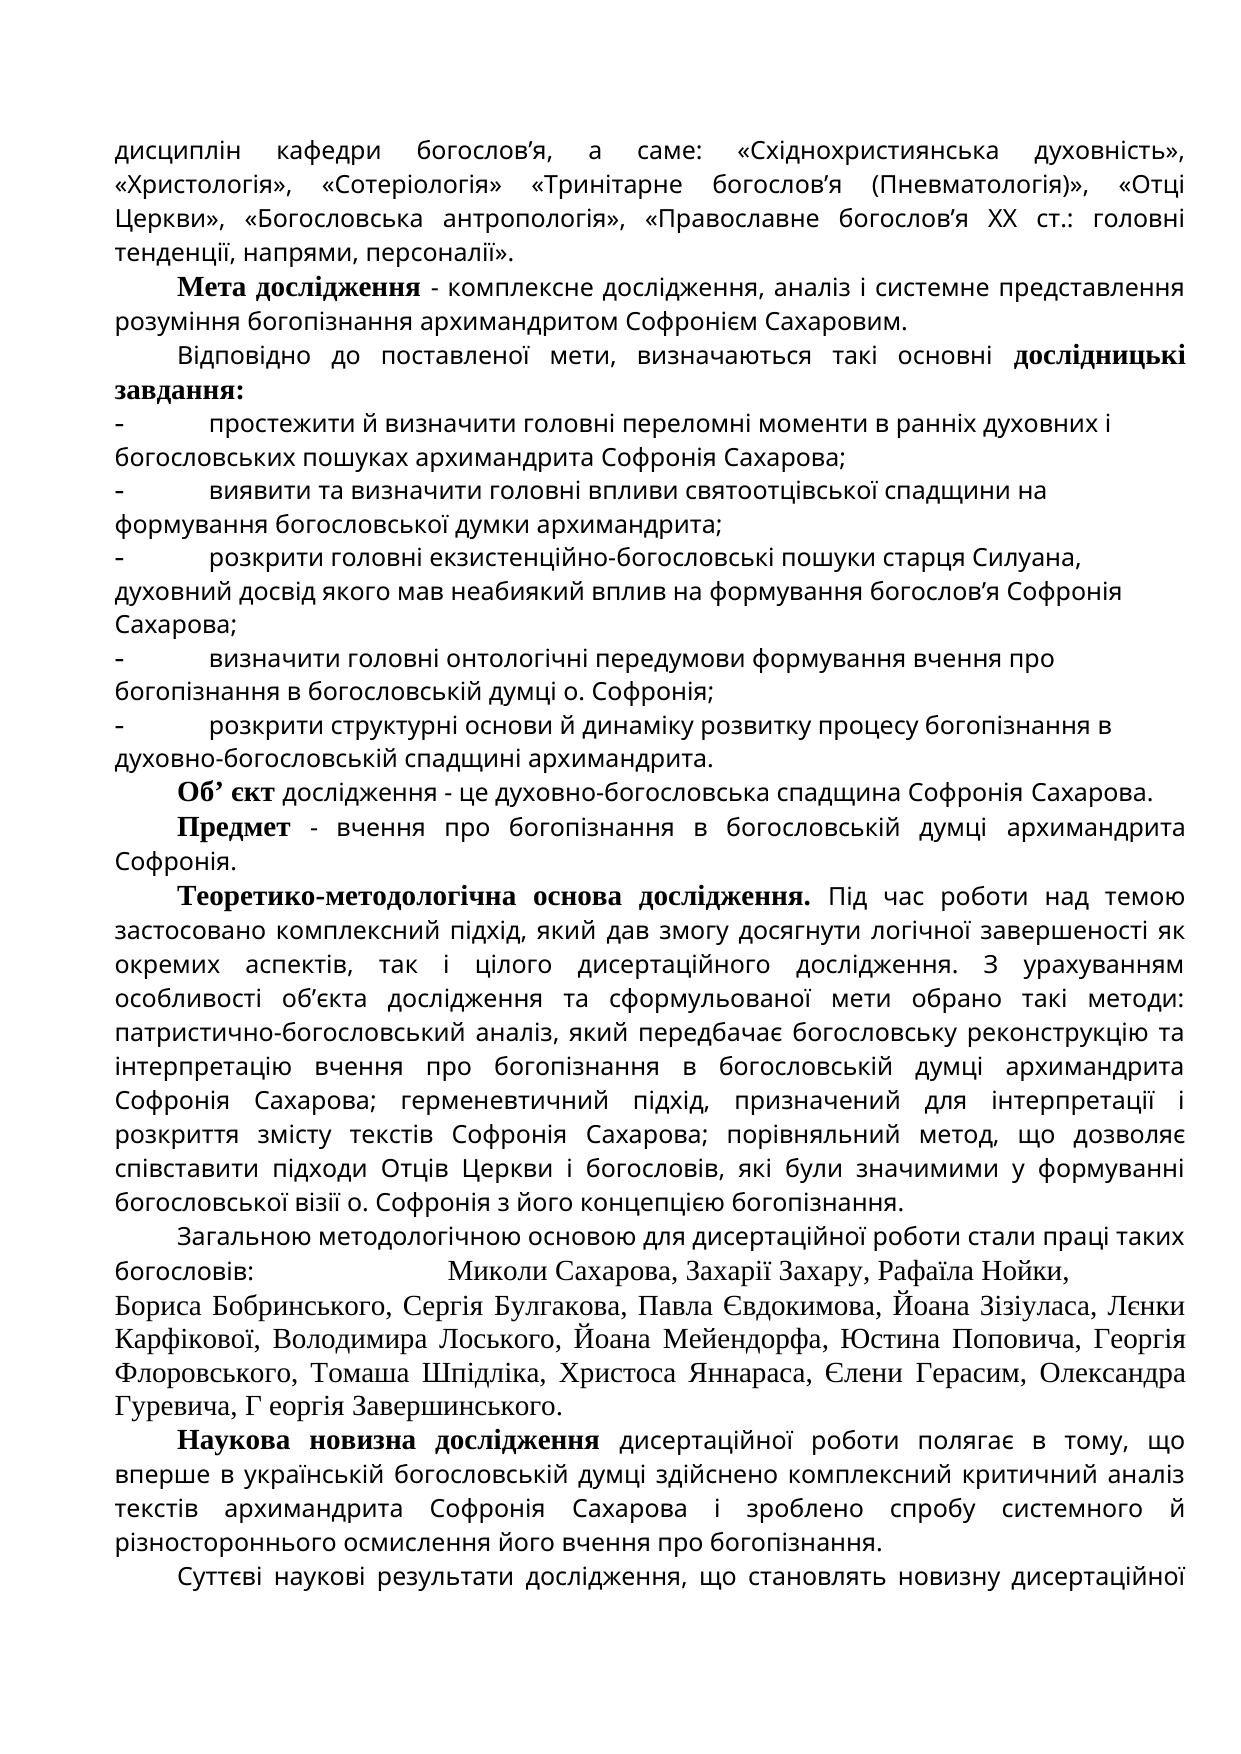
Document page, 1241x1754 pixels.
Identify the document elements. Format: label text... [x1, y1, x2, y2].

text Мета дослідження - комплексне дослідження, аналіз і системне представлення розуміння богопізнання архимандритом Софронієм Сахаровим. [114, 269, 1186, 337]
text Загальною методологічною основою для дисертаційної роботи стали праці таких богословів: Миколи Сахарова, Захарії Захару, Рафаїла Нойки, [114, 1219, 1186, 1288]
list виявити та визначити головні впливи святоотцівської спадщини на формування богословської думки архимандрита; [114, 473, 1186, 540]
text Теоретико-методологічна основа дослідження. Під час роботи над темою застосовано комплексний підхід, який дав змогу досягнути логічної завершеності як окремих аспектів, так і цілого дисертаційного дослідження. З урахуванням особливості об’єкта дослідження та сформульованої мети обрано такі методи: патристично-богословський аналіз, який передбачає богословську реконструкцію та інтерпретацію вчення про богопізнання в богословській думці архимандрита Софронія Сахарова; герменевтичний підхід, призначений для інтерпретації і розкриття змісту текстів Софронія Сахарова; порівняльний метод, що дозволяє співставити підходи Отців Церкви і богословів, які були значимими у формуванні богословської візії о. Софронія з його концепцією богопізнання. [114, 878, 1186, 1219]
list простежити й визначити головні переломні моменти в ранніх духовних і богословських пошуках архимандрита Софронія Сахарова; [114, 406, 1186, 473]
text Об’ єкт дослідження - це духовно-богословська спадщина Софронія Сахарова. [114, 774, 1186, 809]
text Наукова новизна дослідження дисертаційної роботи полягає в тому, що вперше в українській богословській думці здійснено комплексний критичний аналіз текстів архимандрита Софронія Сахарова і зроблено спробу системного й різностороннього осмислення його вчення про богопізнання. [114, 1422, 1186, 1558]
text Бориса Бобринського, Сергія Булгакова, Павла Євдокимова, Йоана Зізіуласа, Лєнки Карфікової, Володимира Лоського, Йоана Мейендорфа, Юстина Поповича, Георгія Флоровського, Томаша Шпідліка, Христоса Яннараса, Єлени Герасим, Олександра Гуревича, Г еоргія Завершинського. [114, 1288, 1186, 1422]
list розкрити головні екзистенційно-богословські пошуки старця Силуана, духовний досвід якого мав неабиякий вплив на формування богослов’я Софронія Сахарова; [114, 540, 1186, 640]
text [114, 133, 1186, 269]
list визначити головні онтологічні передумови формування вчення про богопізнання в богословській думці о. Софронія; [114, 640, 1186, 707]
text Предмет - вчення про богопізнання в богословській думці архимандрита Софронія. [114, 809, 1186, 878]
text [114, 1558, 1186, 1593]
text Відповідно до поставленої мети, визначаються такі основні дослідницькі завдання: [114, 337, 1186, 406]
list розкрити структурні основи й динаміку розвитку процесу богопізнання в духовно-богословській спадщині архимандрита. [114, 707, 1186, 774]
